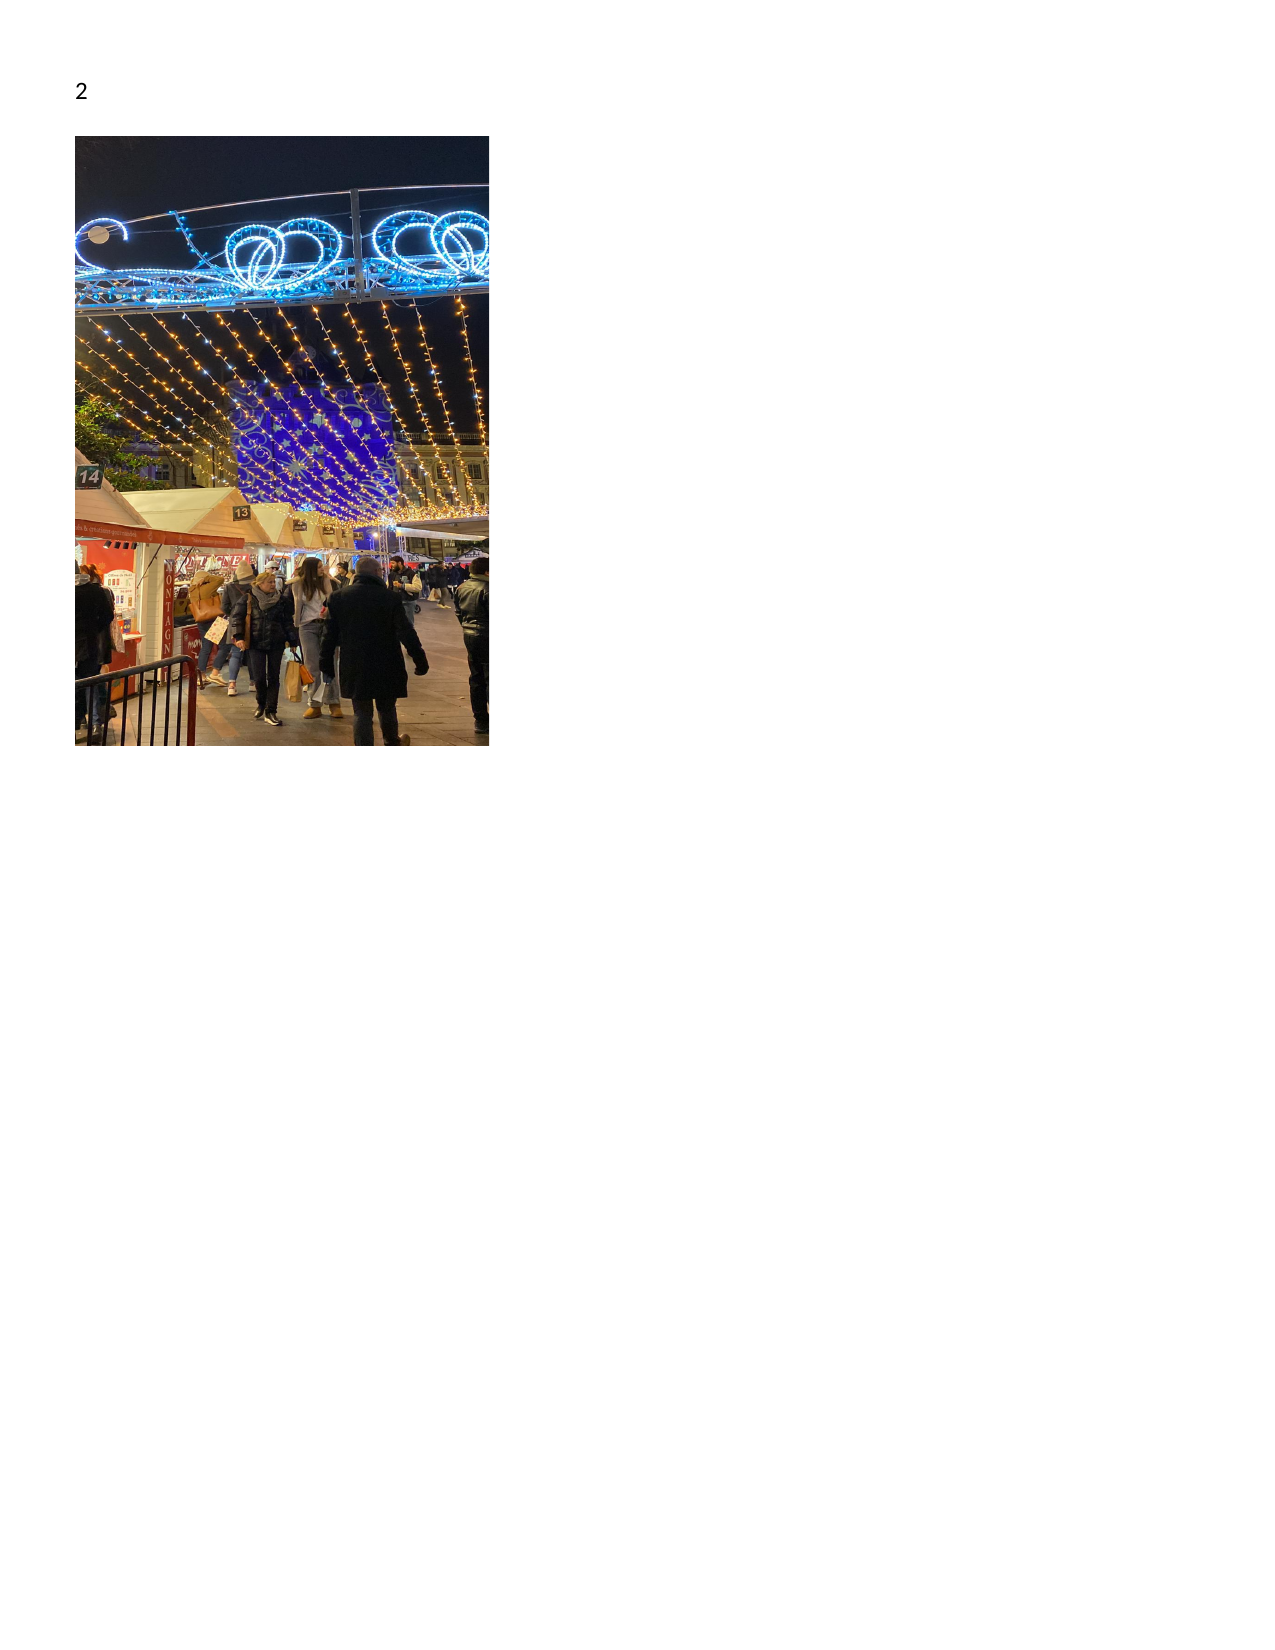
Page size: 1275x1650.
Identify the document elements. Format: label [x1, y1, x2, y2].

picture [75, 136, 490, 746]
